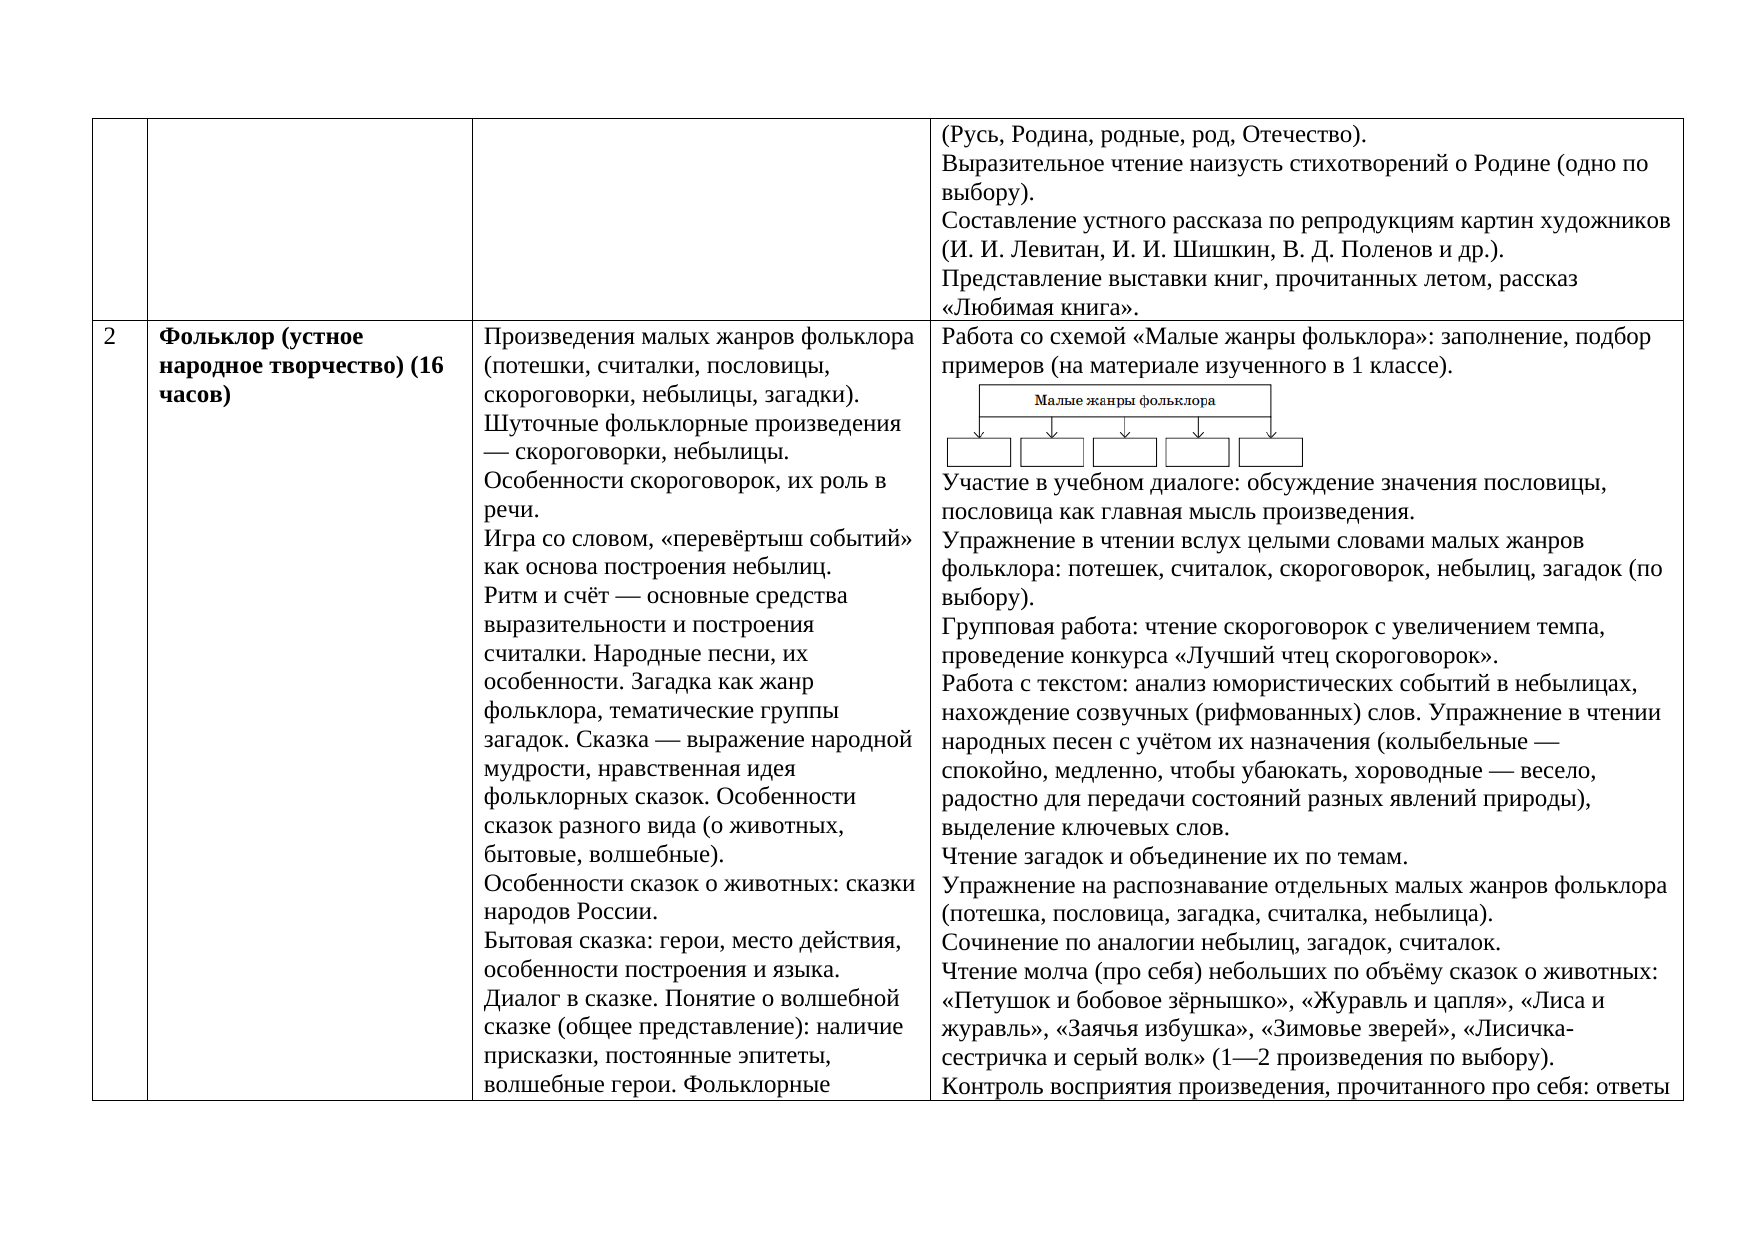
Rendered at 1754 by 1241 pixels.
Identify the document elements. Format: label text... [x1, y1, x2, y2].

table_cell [931, 119, 1683, 320]
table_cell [931, 321, 1683, 1100]
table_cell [473, 321, 930, 1100]
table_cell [148, 119, 472, 320]
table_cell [148, 321, 472, 1100]
table_cell 1 [93, 119, 147, 320]
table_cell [473, 119, 930, 320]
picture [941, 378, 1308, 468]
table_cell 2 [93, 321, 147, 1100]
